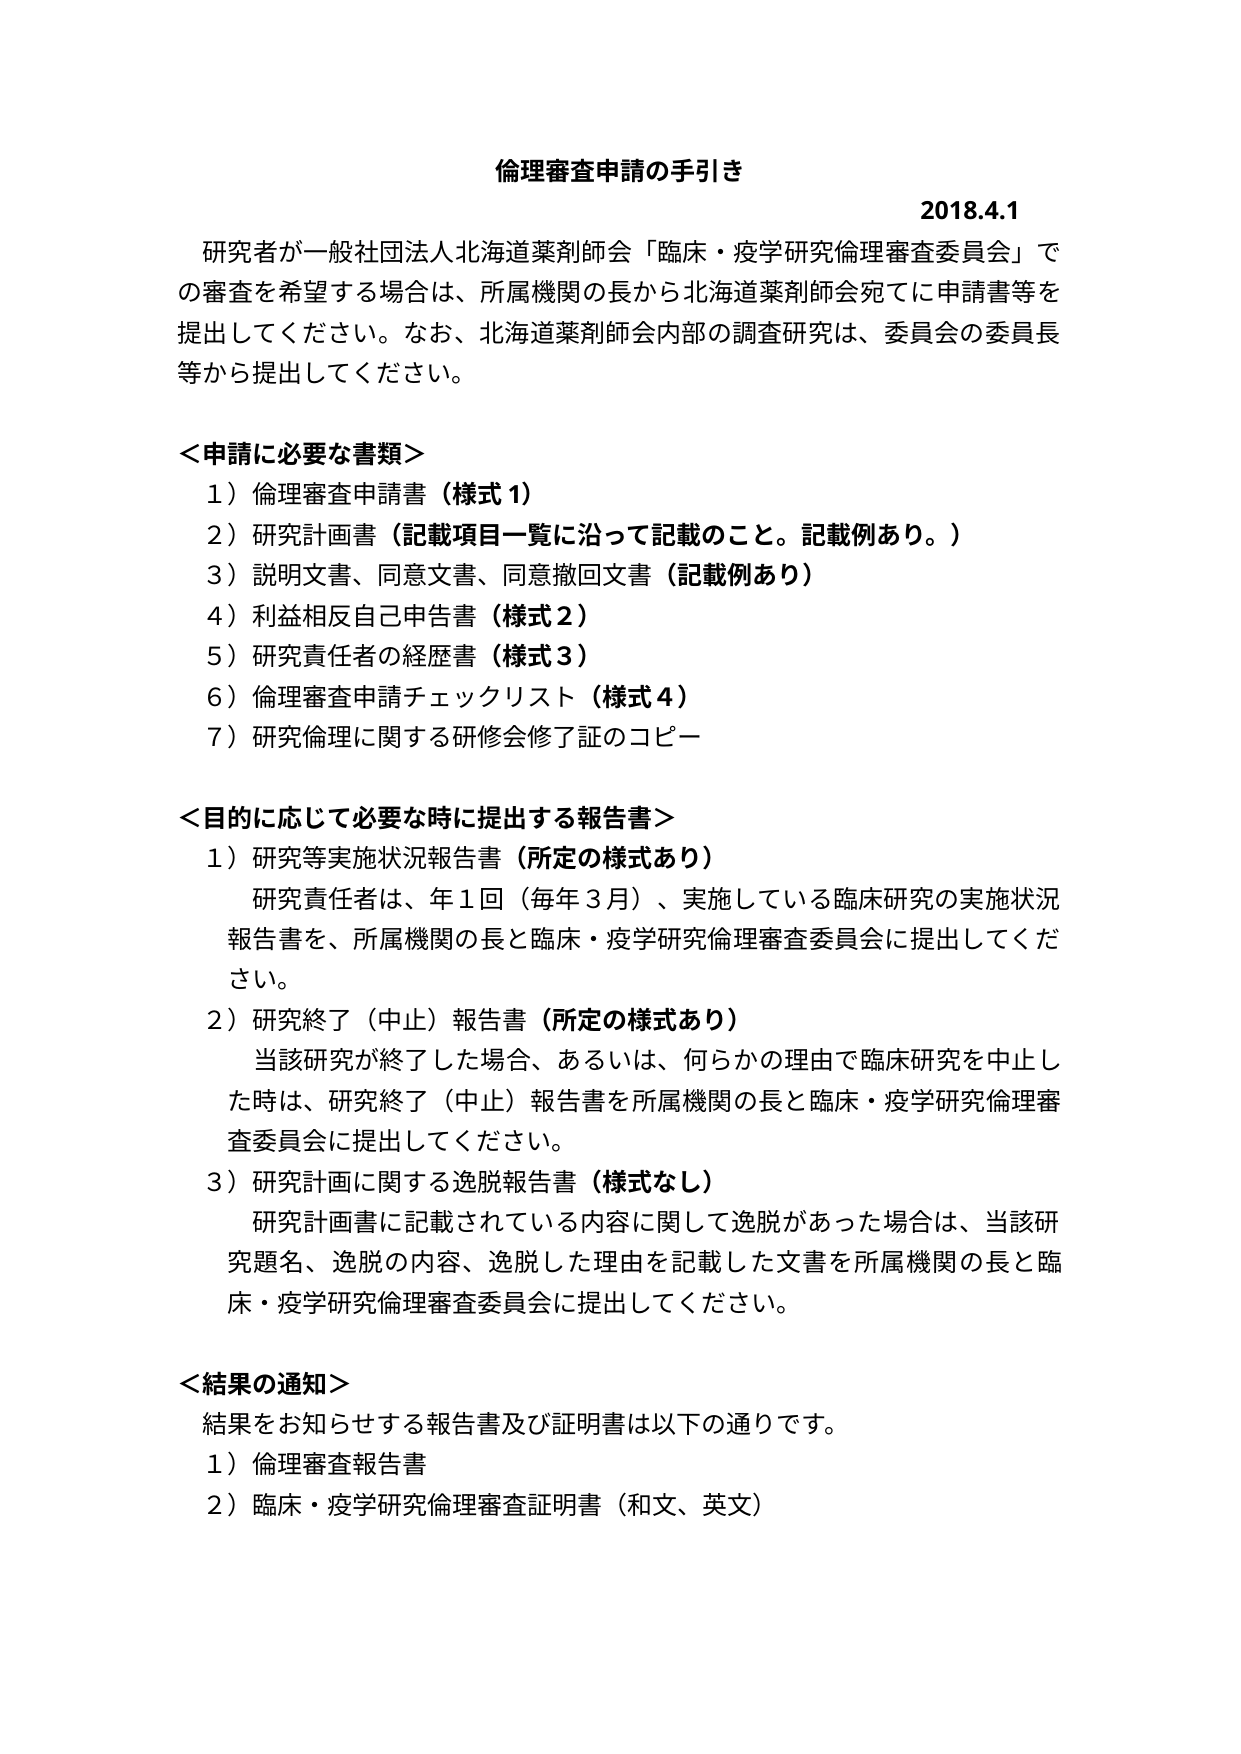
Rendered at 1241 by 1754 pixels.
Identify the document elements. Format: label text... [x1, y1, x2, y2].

text ＜申請に必要な書類＞ [177, 432, 1063, 473]
text 結果をお知らせする報告書及び証明書は以下の通りです。 [177, 1402, 1063, 1443]
text ２）臨床・疫学研究倫理審査証明書（和文、英文） [177, 1483, 1063, 1524]
text ３）説明文書、同意文書、同意撤回文書（記載例あり） [177, 554, 1063, 594]
text 当該研究が終了した場合、あるいは、何らかの理由で臨床研究を中止した時は、研究終了（中止）報告書を所属機関の長と臨床・疫学研究倫理審査委員会に提出してください。 [177, 1039, 1063, 1160]
text 研究責任者は、年１回（毎年３月）、実施している臨床研究の実施状況報告書を、所属機関の長と臨床・疫学研究倫理審査委員会に提出してください。 [227, 877, 1063, 998]
text ＜目的に応じて必要な時に提出する報告書＞ [177, 796, 1063, 837]
text 研究計画書に記載されている内容に関して逸脱があった場合は、当該研究題名、逸脱の内容、逸脱した理由を記載した文書を所属機関の長と臨床・疫学研究倫理審査委員会に提出してください。 [227, 1200, 1063, 1322]
text 倫理審査申請の手引き [177, 149, 1063, 190]
text ＜結果の通知＞ [177, 1362, 1063, 1402]
text ２）研究終了（中止）報告書（所定の様式あり） [177, 998, 1063, 1039]
text ３）研究計画に関する逸脱報告書（様式なし） [177, 1160, 1063, 1200]
text １）倫理審査報告書 [202, 1443, 1063, 1483]
text １）倫理審査申請書（様式1） [177, 473, 1063, 513]
text ４）利益相反自己申告書（様式２） [177, 594, 1063, 634]
text ５）研究責任者の経歴書（様式３） [177, 634, 1063, 675]
text 研究者が一般社団法人北海道薬剤師会「臨床・疫学研究倫理審査委員会」での審査を希望する場合は、所属機関の長から北海道薬剤師会宛てに申請書等を提出してください。なお、北海道薬剤師会内部の調査研究は、委員会の委員長等から提出してください。 [177, 230, 1063, 392]
text ６）倫理審査申請チェックリスト（様式４） [177, 675, 1063, 715]
text ２）研究計画書（記載項目一覧に沿って記載のこと。記載例あり。） [177, 513, 1063, 554]
text ７）研究倫理に関する研修会修了証のコピー [177, 715, 1063, 756]
text 2018.4.1 [177, 190, 1063, 230]
text １）研究等実施状況報告書（所定の様式あり） [177, 837, 1063, 877]
